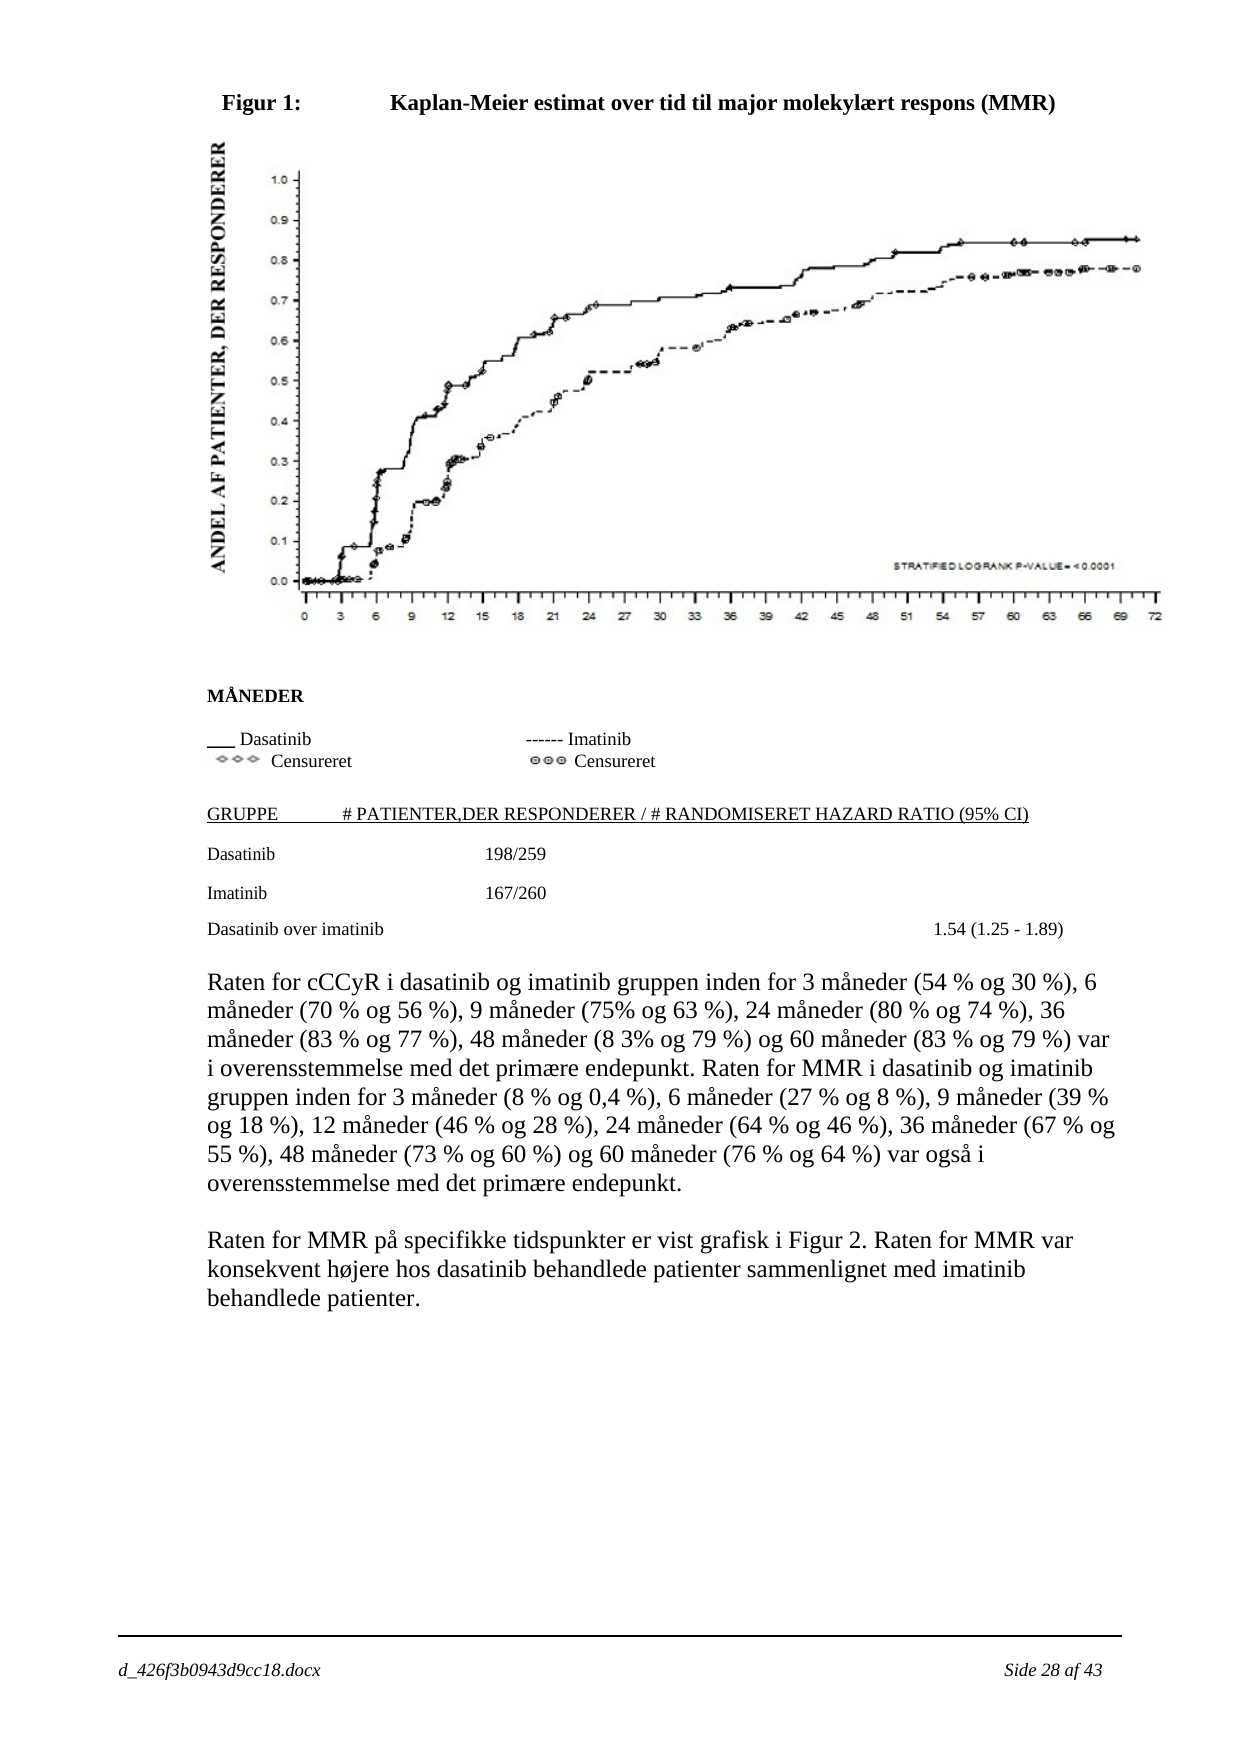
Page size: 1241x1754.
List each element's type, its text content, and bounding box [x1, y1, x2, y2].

subtitle Figur 1: Kaplan-Meier estimat over tid til major molekylært respons (MMR) [222, 89, 1122, 115]
text Censureret Censureret [207, 750, 1122, 777]
picture [525, 753, 574, 768]
text Dasatinib 198/259 [207, 838, 1122, 866]
text MÅNEDER [207, 685, 1122, 707]
picture [206, 751, 267, 768]
text Raten for cCCyR i dasatinib og imatinib gruppen inden for 3 måneder (54 % og 30 %), 6 måneder (70 % og 56 %), 9 måneder (75% og 63 %), 24 måneder (80 % og 74 %), 36 måneder (83 % og 77 %), 48 måneder (8 3% og 79 %) og 60 måneder (83 % og 79 %) var i overensstemmelse med det primære endepunkt. Raten for MMR i dasatinib og imatinib gruppen inden for 3 måneder (8 % og 0,4 %), 6 måneder (27 % og 8 %), 9 måneder (39 % og 18 %), 12 måneder (46 % og 28 %), 24 måneder (64 % og 46 %), 36 måneder (67 % og 55 %), 48 måneder (73 % og 60 %) og 60 måneder (76 % og 64 %) var også i overensstemmelse med det primære endepunkt. [207, 967, 1122, 1197]
text Raten for MMR på specifikke tidspunkter er vist grafisk i Figur 2. Raten for MMR var konsekvent højere hos dasatinib behandlede patienter sammenlignet med imatinib behandlede patienter. [207, 1226, 1122, 1312]
text Imatinib 167/260 [207, 878, 1122, 905]
text GRUPPE # PATIENTER,DER RESPONDERER / # RANDOMISERET HAZARD RATIO (95% CI) [118, 799, 1122, 826]
text ___ Dasatinib ------ Imatinib [207, 728, 1122, 750]
picture [192, 121, 1196, 659]
text Dasatinib over imatinib 1.54 (1.25 - 1.89) [207, 918, 1107, 939]
